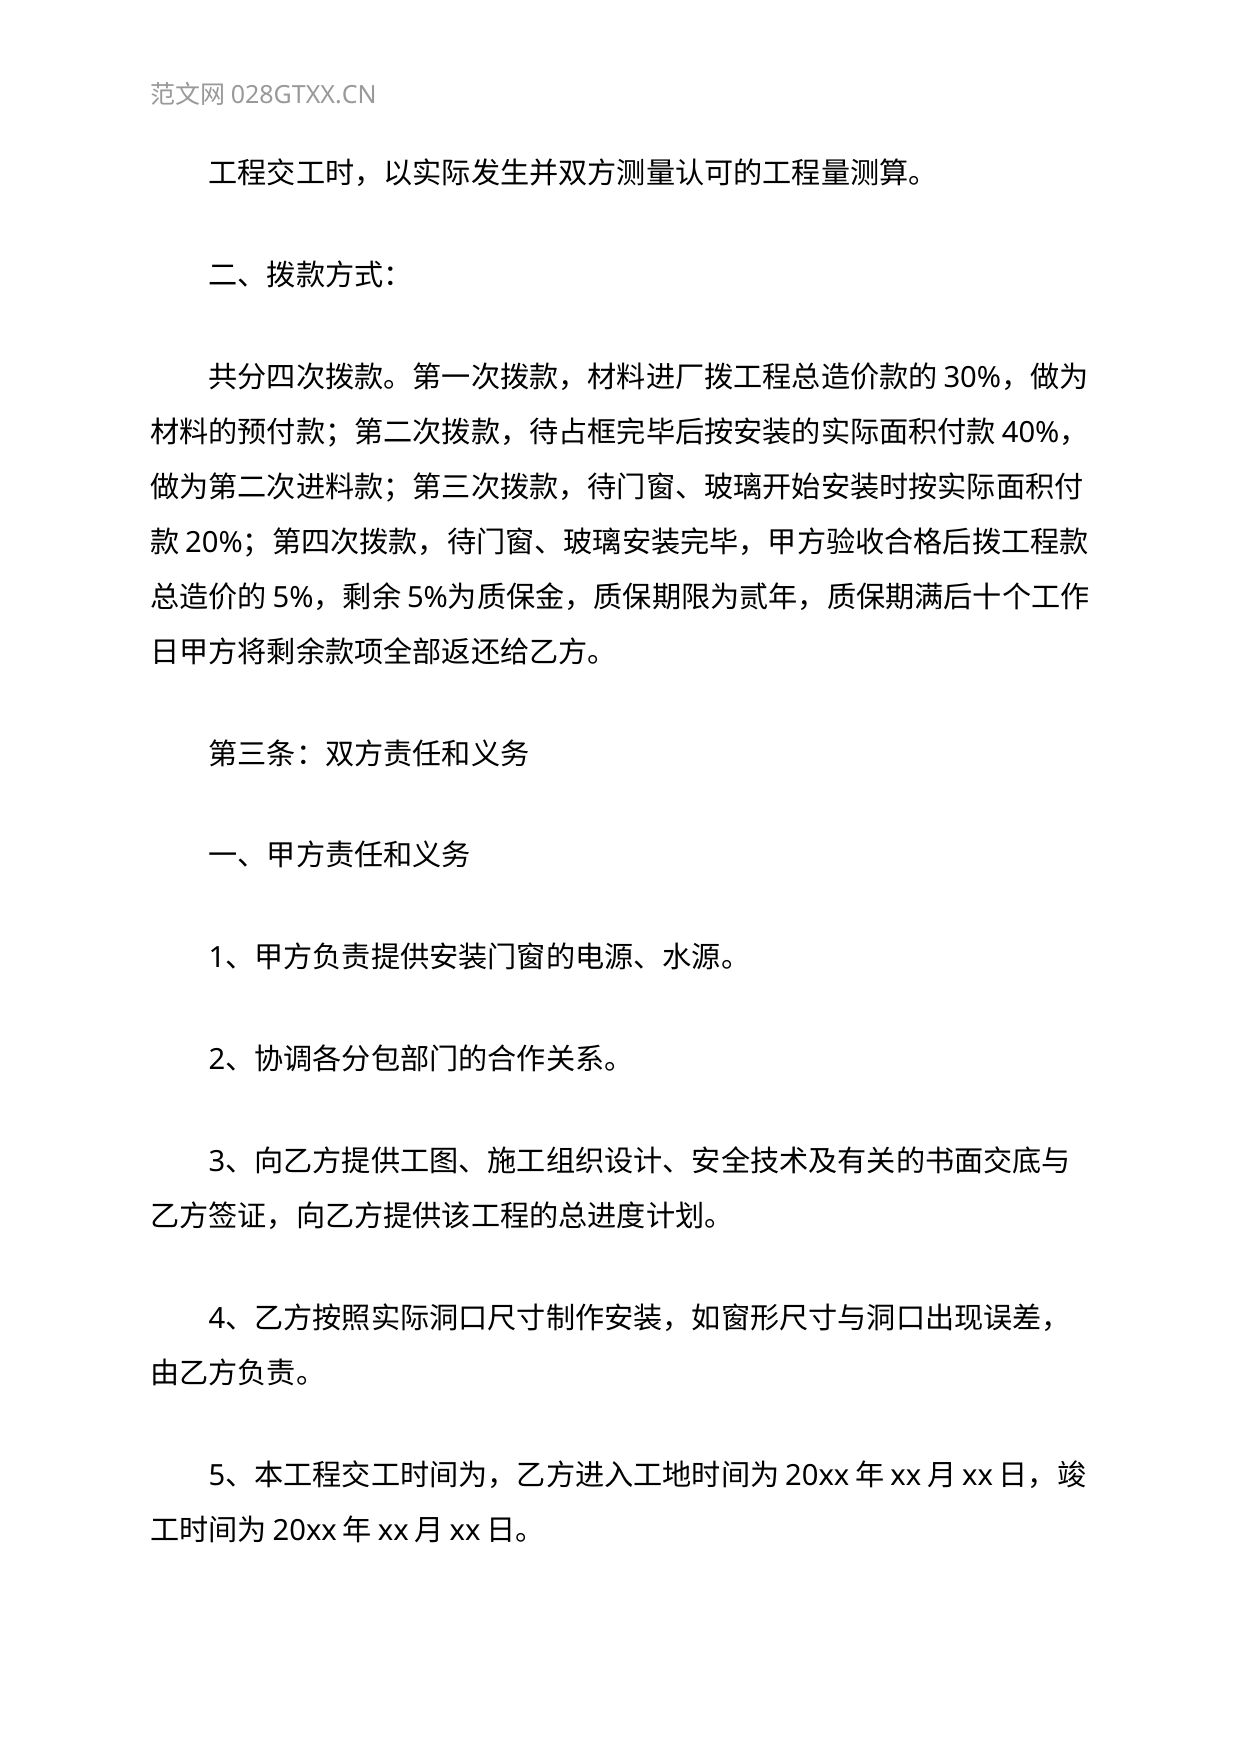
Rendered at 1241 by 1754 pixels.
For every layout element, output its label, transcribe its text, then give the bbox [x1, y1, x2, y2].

text 1、甲方负责提供安装门窗的电源、水源。 [150, 934, 1090, 976]
text 5、本工程交工时间为，乙方进入工地时间为20xx年xx月xx日，竣工时间为20xx年xx月xx日。 [150, 1451, 1090, 1549]
text 二、拨款方式： [150, 252, 1090, 294]
text 共分四次拨款。第一次拨款，材料进厂拨工程总造价款的30%，做为材料的预付款；第二次拨款，待占框完毕后按安装的实际面积付款40%，做为第二次进料款；第三次拨款，待门窗、玻璃开始安装时按实际面积付款20%；第四次拨款，待门窗、玻璃安装完毕，甲方验收合格后拨工程款总造价的5%，剩余5%为质保金，质保期限为贰年，质保期满后十个工作日甲方将剩余款项全部返还给乙方。 [150, 353, 1090, 671]
text 4、乙方按照实际洞口尺寸制作安装，如窗形尺寸与洞口出现误差，由乙方负责。 [150, 1294, 1090, 1392]
text 一、甲方责任和义务 [150, 832, 1090, 874]
text 2、协调各分包部门的合作关系。 [150, 1036, 1090, 1078]
text 工程交工时，以实际发生并双方测量认可的工程量测算。 [150, 150, 1090, 192]
text 3、向乙方提供工图、施工组织设计、安全技术及有关的书面交底与乙方签证，向乙方提供该工程的总进度计划。 [150, 1138, 1090, 1235]
text 第三条：双方责任和义务 [150, 730, 1090, 772]
